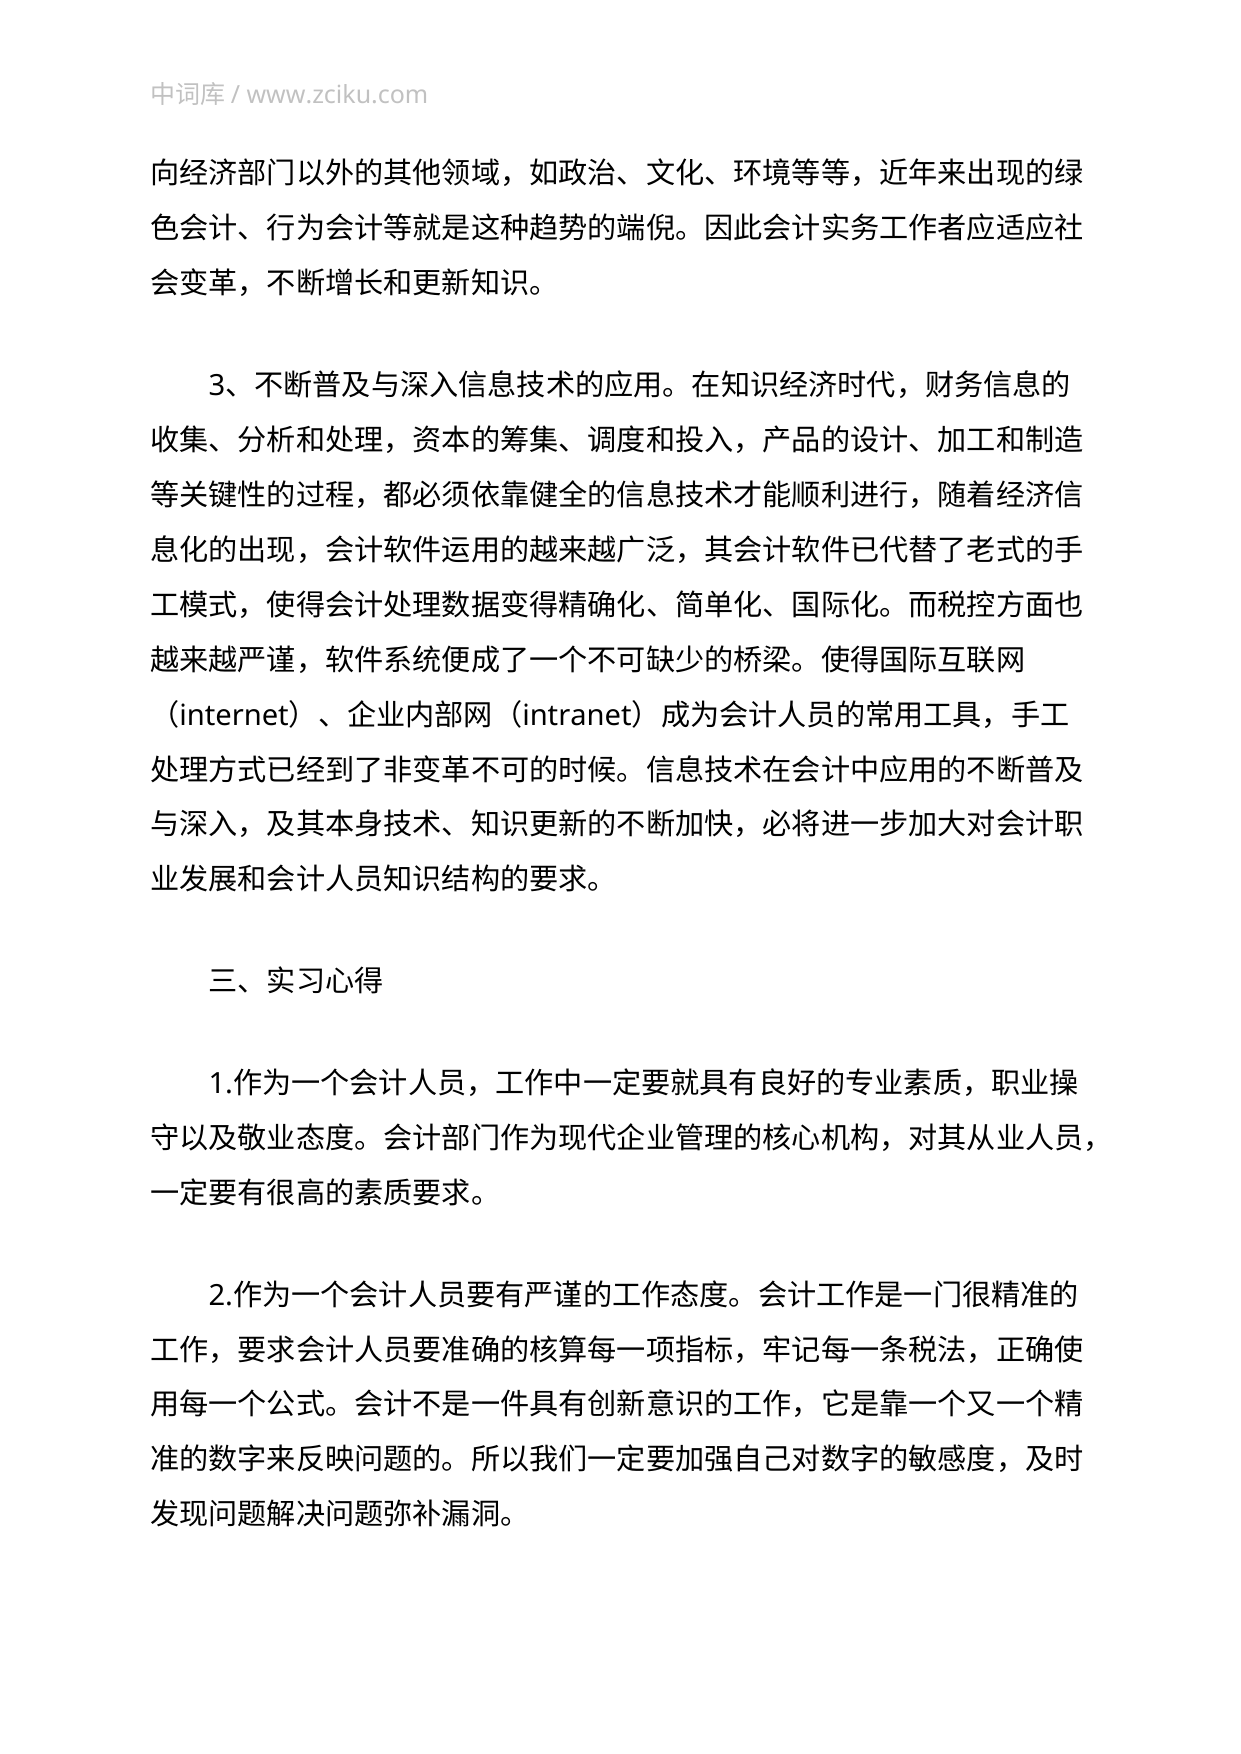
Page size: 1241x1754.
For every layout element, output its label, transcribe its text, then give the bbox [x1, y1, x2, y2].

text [150, 150, 1090, 302]
text 1.作为一个会计人员，工作中一定要就具有良好的专业素质，职业操守以及敬业态度。会计部门作为现代企业管理的核心机构，对其从业人员，一定要有很高的素质要求。 [150, 1059, 1090, 1212]
text 3、不断普及与深入信息技术的应用。在知识经济时代，财务信息的收集、分析和处理，资本的筹集、调度和投入，产品的设计、加工和制造等关键性的过程，都必须依靠健全的信息技术才能顺利进行，随着经济信息化的出现，会计软件运用的越来越广泛，其会计软件已代替了老式的手工模式，使得会计处理数据变得精确化、简单化、国际化。而税控方面也越来越严谨，软件系统便成了一个不可缺少的桥梁。使得国际互联网（internet）、企业内部网（intranet）成为会计人员的常用工具，手工处理方式已经到了非变革不可的时候。信息技术在会计中应用的不断普及与深入，及其本身技术、知识更新的不断加快，必将进一步加大对会计职业发展和会计人员知识结构的要求。 [150, 362, 1090, 898]
text 三、实习心得 [150, 958, 1090, 1000]
text 2.作为一个会计人员要有严谨的工作态度。会计工作是一门很精准的工作，要求会计人员要准确的核算每一项指标，牢记每一条税法，正确使用每一个公式。会计不是一件具有创新意识的工作，它是靠一个又一个精准的数字来反映问题的。所以我们一定要加强自己对数字的敏感度，及时发现问题解决问题弥补漏洞。 [150, 1271, 1090, 1533]
